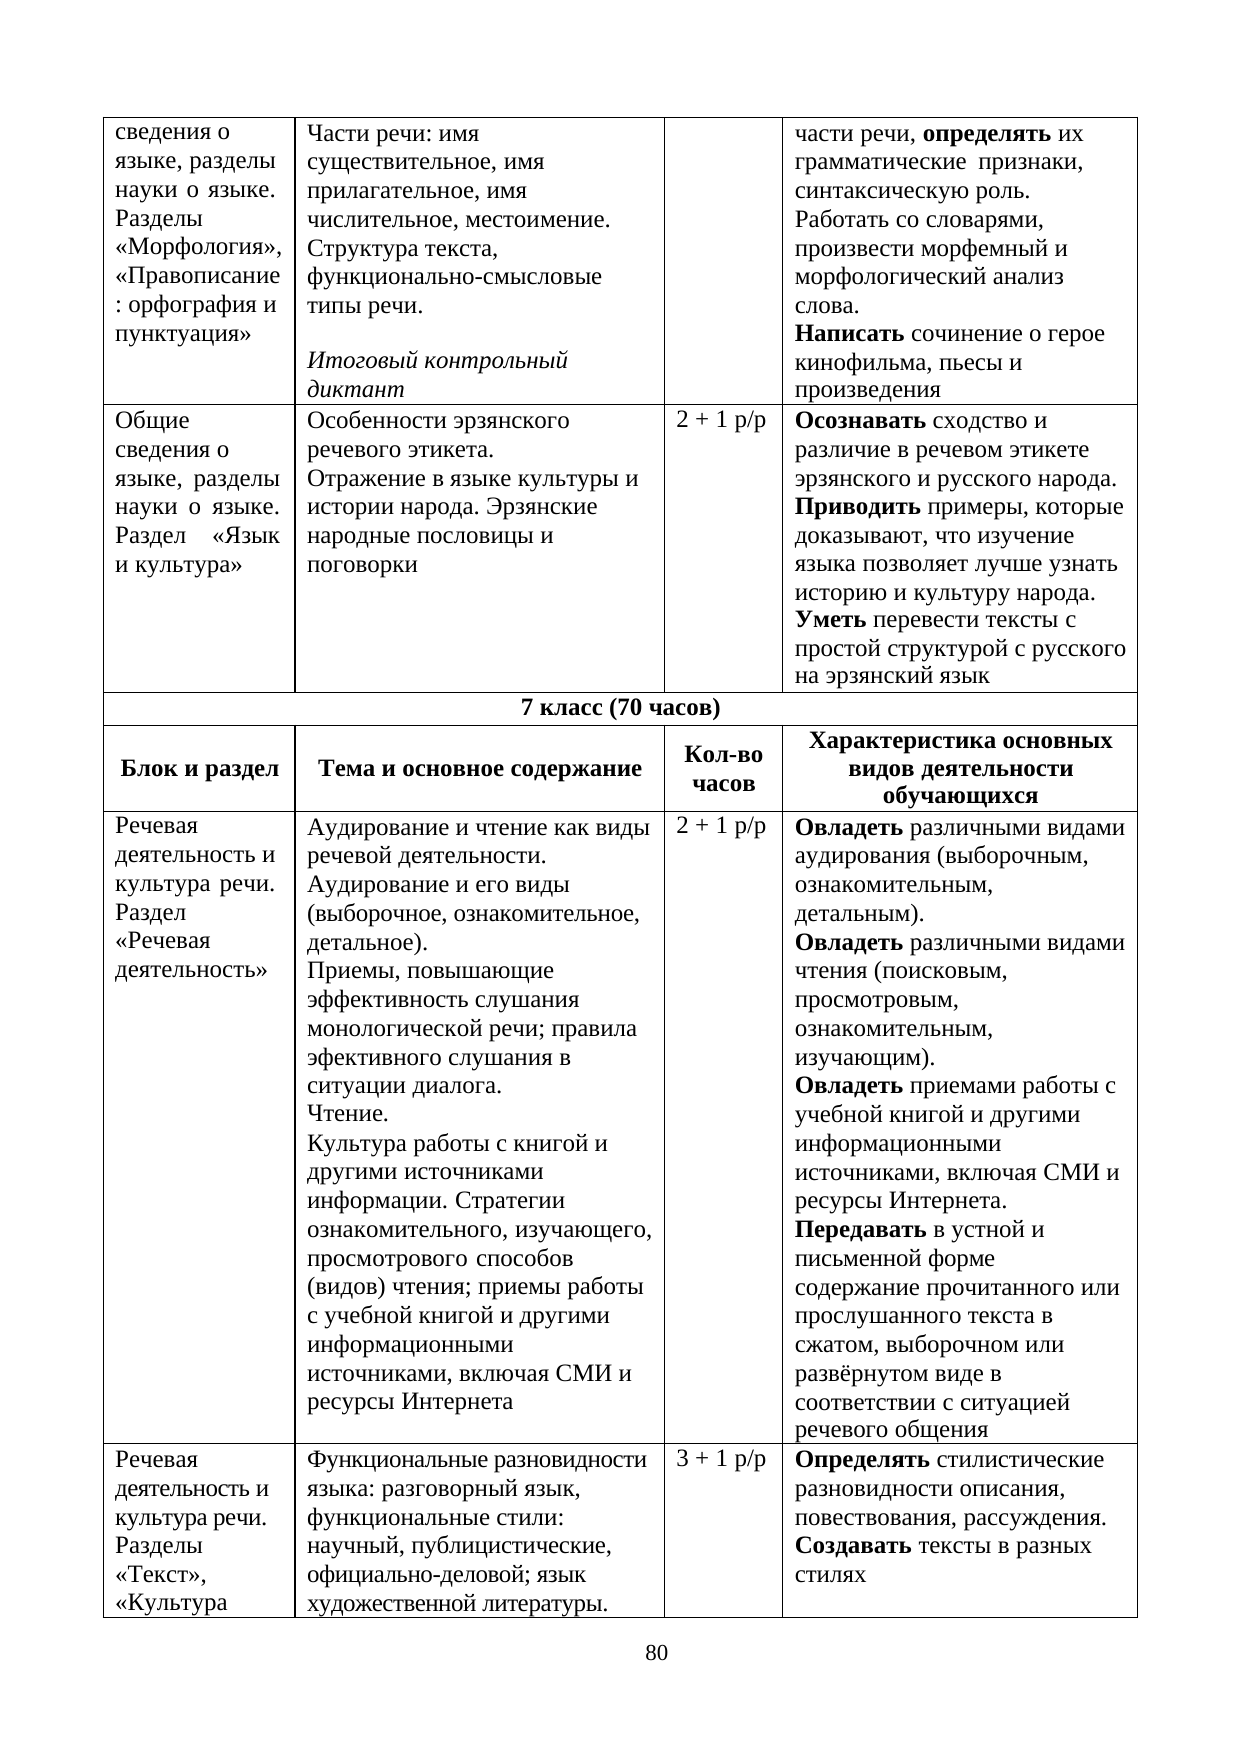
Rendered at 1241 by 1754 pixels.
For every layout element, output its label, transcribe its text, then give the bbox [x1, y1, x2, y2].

table_cell Тема и основное содержание [296, 726, 664, 811]
table_cell 3 + 1 р/р [665, 1444, 782, 1617]
table_header Части речи: имя существительное, имя прилагательное, имя числительное, местоимение. Структура текста, функционально-смысловые типы речи. Итоговый контрольный диктант [296, 118, 664, 404]
table_cell Определять стилистические разновидности описания, повествования, рассуждения. Создавать тексты в разных стилях [783, 1444, 1137, 1617]
table_cell Осознавать сходство и различие в речевом этикете эрзянского и русского народа. Приводить примеры, которые доказывают, что изучение языка позволяет лучше узнать историю и культуру народа. Уметь перевести тексты с простой структурой с русского на эрзянский язык [783, 405, 1137, 692]
table_cell Речевая деятельность и культура речи. Раздел «Речевая деятельность» [104, 812, 294, 1443]
table_cell Кол-во часов [665, 726, 782, 811]
table_cell Характеристика основных видов деятельности обучающихся [783, 726, 1137, 811]
table_header части речи, определять их грамматические признаки, синтаксическую роль. Работать со словарями, произвести морфемный и морфологический анализ слова. Написать сочинение о герое кинофильма, пьесы и произведения [783, 118, 1137, 404]
table_cell Особенности эрзянского речевого этикета. Отражение в языке культуры и истории народа. Эрзянские народные пословицы и поговорки [296, 405, 664, 692]
table_cell 2 + 1 р/р [665, 405, 782, 692]
table_cell Овладеть различными видами аудирования (выборочным, ознакомительным, детальным). Овладеть различными видами чтения (поисковым, просмотровым, ознакомительным, изучающим). Овладеть приемами работы с учебной книгой и другими информационными источниками, включая СМИ и ресурсы Интернета. Передавать в устной и письменной форме содержание прочитанного или прослушанного текста в сжатом, выборочном или развёрнутом виде в соответствии с ситуацией речевого общения [783, 812, 1137, 1443]
table_header сведения о языке, разделы науки о языке. Разделы «Морфология», «Правописание : орфография и пунктуация» [104, 118, 294, 404]
table_cell Аудирование и чтение как виды речевой деятельности. Аудирование и его виды (выборочное, ознакомительное, детальное). Приемы, повышающие эффективность слушания монологической речи; правила эфективного слушания в ситуации диалога. Чтение. Культура работы с книгой и другими источниками информации. Стратегии ознакомительного, изучающего, просмотрового способов (видов) чтения; приемы работы с учебной книгой и другими информационными источниками, включая СМИ и ресурсы Интернета [296, 812, 664, 1443]
table_cell Общие сведения о языке, разделы науки о языке. Раздел «Язык и культура» [104, 405, 294, 692]
table_header [665, 118, 782, 404]
table_cell Речевая деятельность и культура речи. Разделы «Текст», «Культура [104, 1444, 294, 1617]
table_cell Функциональные разновидности языка: разговорный язык, функциональные стили: научный, публицистические, официально-деловой; язык художественной литературы. [296, 1444, 664, 1617]
table_cell 2 + 1 р/р [665, 812, 782, 1443]
table_cell Блок и раздел [104, 726, 294, 811]
table_cell 7 класс (70 часов) [104, 693, 1137, 724]
